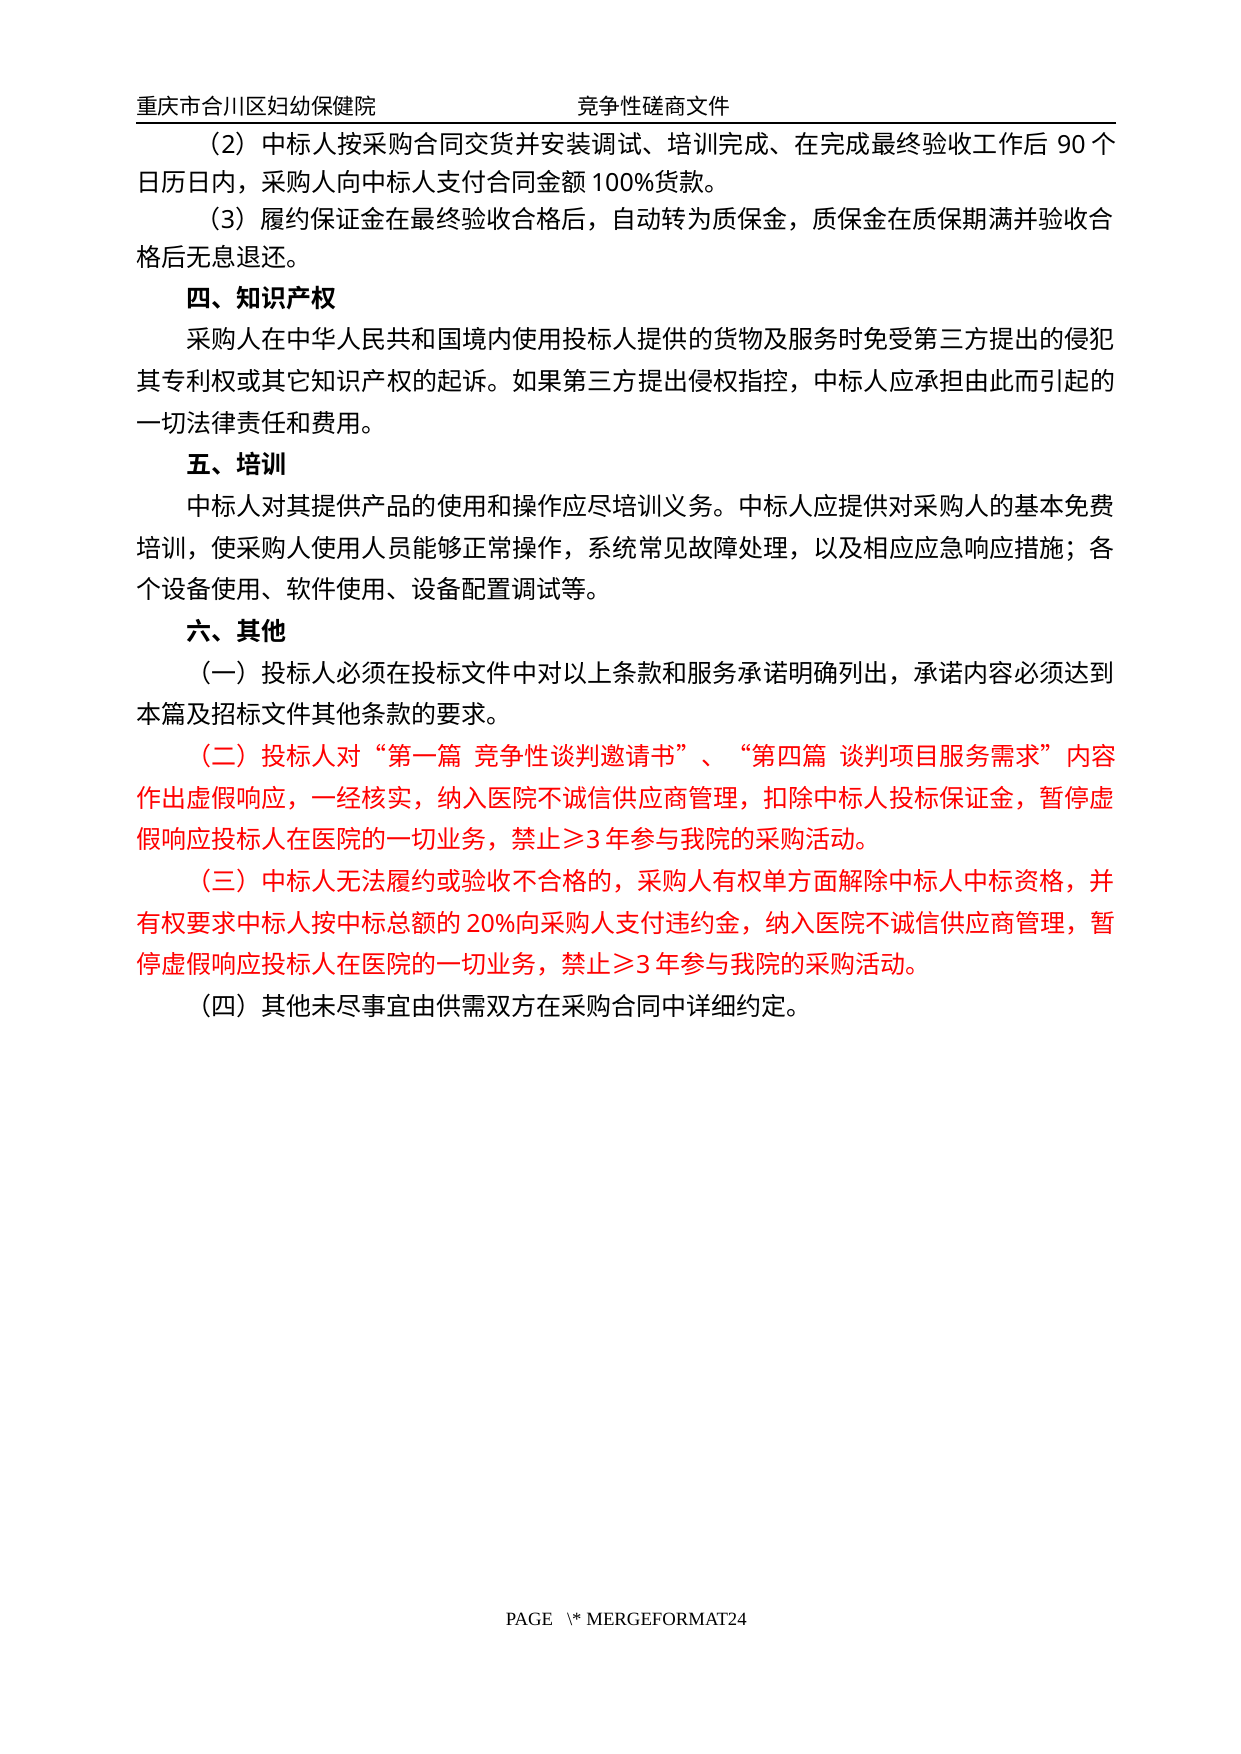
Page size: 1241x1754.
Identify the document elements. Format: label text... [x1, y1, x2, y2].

text 中标人对其提供产品的使用和操作应尽培训义务。中标人应提供对采购人的基本免费培训，使采购人使用人员能够正常操作，系统常见故障处理，以及相应应急响应措施；各个设备使用、软件使用、设备配置调试等。 [136, 482, 1116, 607]
subtitle 五、培训 [136, 441, 1116, 482]
text （四）其他未尽事宜由供需双方在采购合同中详细约定。 [136, 982, 1116, 1024]
text （2）中标人按采购合同交货并安装调试、培训完成、在完成最终验收工作后90个日历日内，采购人向中标人支付合同金额100%货款。 [136, 124, 1116, 199]
list 中标人无法履约或验收不合格的，采购人有权单方面解除中标人中标资格，并有权要求中标人按中标总额的20%向采购人支付违约金，纳入医院不诚信供应商管理，暂停虚假响应投标人在医院的一切业务，禁止≥3年参与我院的采购活动。 [136, 857, 1116, 982]
subtitle 四、知识产权 [136, 274, 1116, 316]
subtitle 六、其他 [136, 607, 1116, 649]
list 投标人必须在投标文件中对以上条款和服务承诺明确列出，承诺内容必须达到本篇及招标文件其他条款的要求。 [136, 649, 1116, 732]
list 投标人对“第一篇 竞争性谈判邀请书”、“第四篇 谈判项目服务需求”内容作出虚假响应，一经核实，纳入医院不诚信供应商管理，扣除中标人投标保证金，暂停虚假响应投标人在医院的一切业务，禁止≥3年参与我院的采购活动。 [136, 732, 1116, 857]
text 采购人在中华人民共和国境内使用投标人提供的货物及服务时免受第三方提出的侵犯其专利权或其它知识产权的起诉。如果第三方提出侵权指控，中标人应承担由此而引起的一切法律责任和费用。 [136, 316, 1116, 441]
text （3）履约保证金在最终验收合格后，自动转为质保金，质保金在质保期满并验收合格后无息退还。 [136, 199, 1116, 274]
